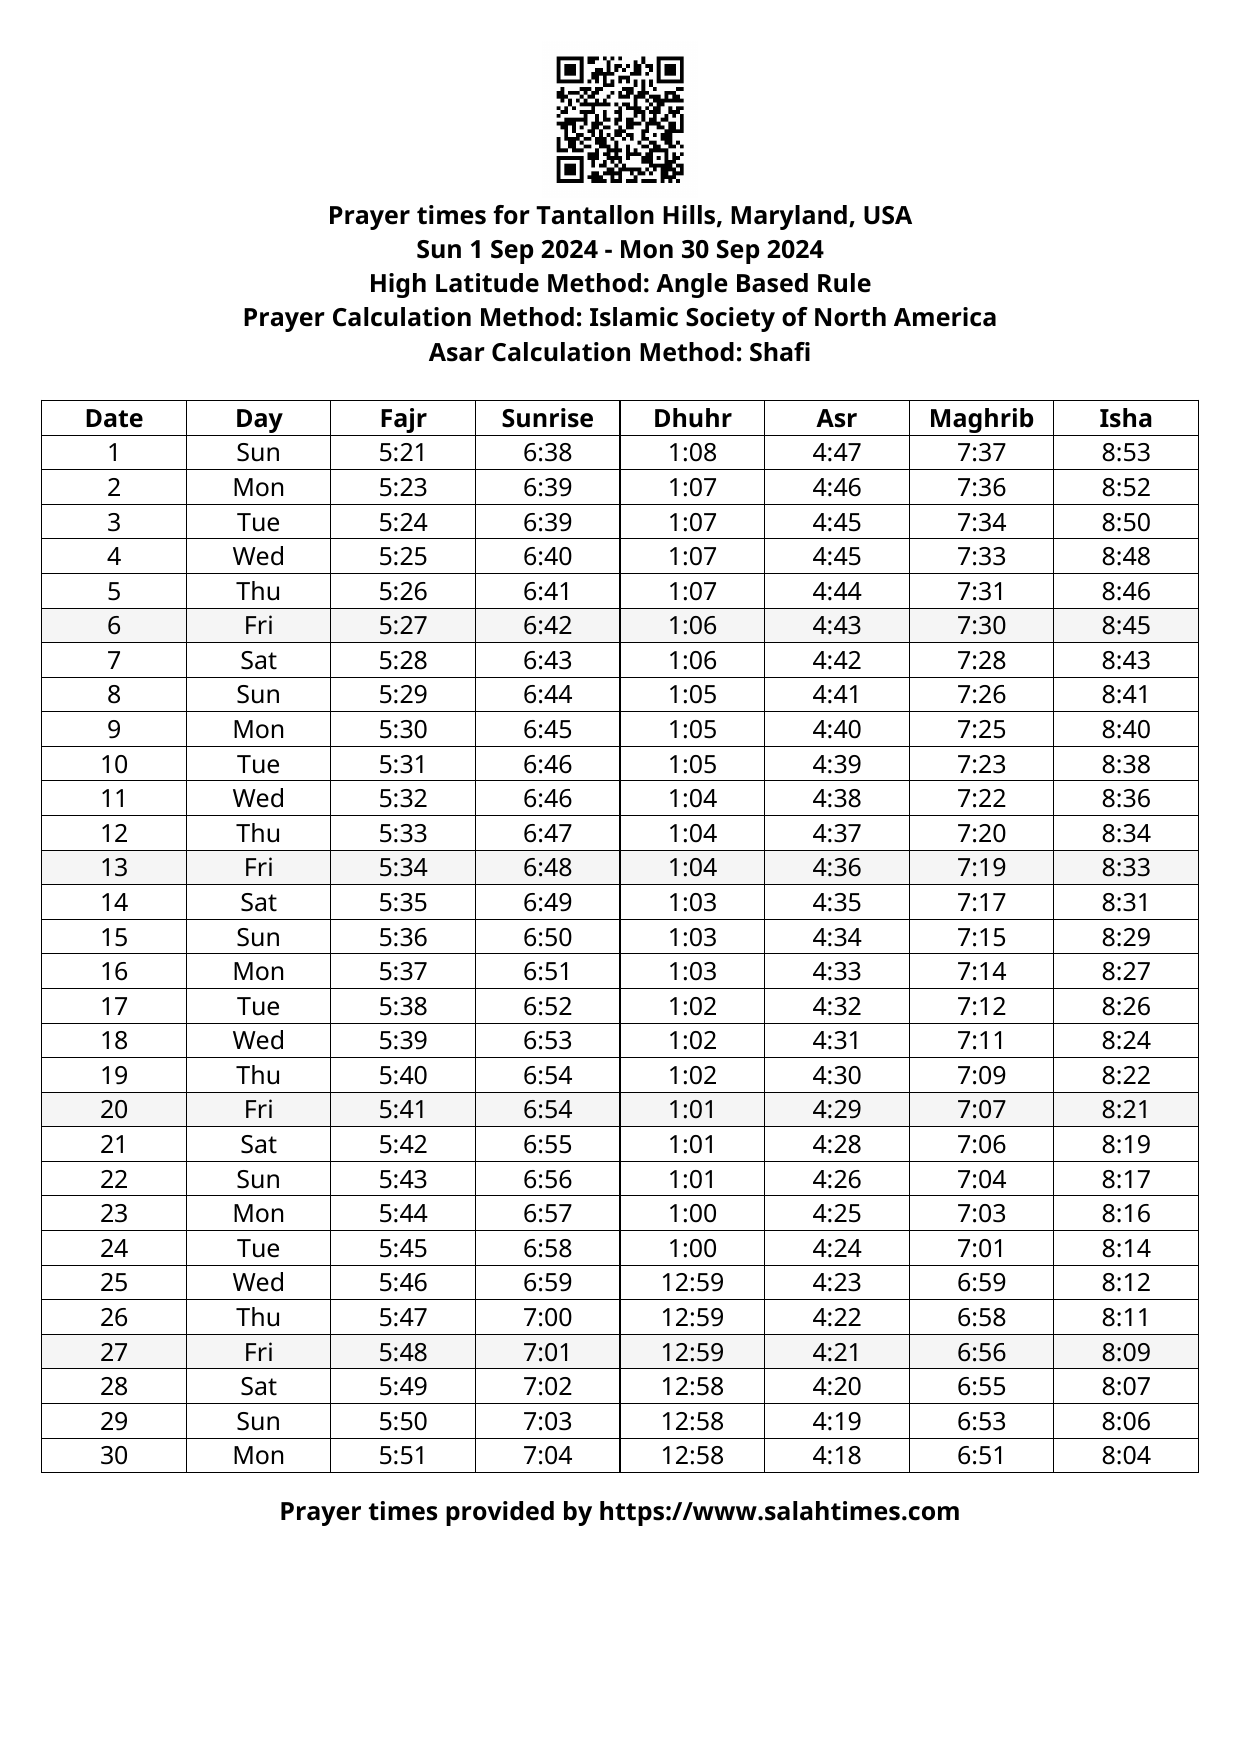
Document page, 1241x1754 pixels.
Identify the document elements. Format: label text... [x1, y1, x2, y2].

table_cell Sun [187, 1404, 330, 1437]
table_cell 6:59 [910, 1266, 1053, 1299]
table_cell 5:36 [331, 920, 475, 953]
table_header Day [187, 401, 330, 434]
table_cell 8:04 [1054, 1439, 1198, 1472]
table_cell 4:23 [765, 1266, 909, 1299]
table_cell 7:11 [910, 1024, 1053, 1057]
table_cell 7:23 [910, 747, 1053, 780]
table_cell 8 [42, 678, 186, 711]
table_cell 12:59 [621, 1266, 764, 1299]
table_cell 12:58 [621, 1404, 764, 1437]
table_cell 4:22 [765, 1300, 909, 1334]
table_cell 5:50 [331, 1404, 475, 1437]
table_cell 1:01 [621, 1127, 764, 1161]
table_cell 6:41 [476, 574, 619, 607]
table_cell 8:29 [1054, 920, 1198, 953]
table_cell 1:02 [621, 1024, 764, 1057]
table_cell 5:32 [331, 781, 475, 815]
table_cell 7 [42, 643, 186, 677]
table_cell 7:30 [910, 609, 1053, 642]
table_cell 8:50 [1054, 505, 1198, 538]
table_cell 2 [42, 470, 186, 504]
table_cell 27 [42, 1335, 186, 1368]
table_cell Mon [187, 954, 330, 988]
table_cell 8:53 [1054, 436, 1198, 469]
table_cell 7:19 [910, 851, 1053, 884]
table_cell 8:33 [1054, 851, 1198, 884]
table_cell 4:18 [765, 1439, 909, 1472]
table_cell 5:45 [331, 1231, 475, 1264]
table_cell 6:42 [476, 609, 619, 642]
text Asar Calculation Method: Shafi [42, 334, 1198, 368]
table_cell 7:02 [476, 1369, 619, 1403]
table_cell 7:33 [910, 539, 1053, 573]
table_cell 5:39 [331, 1024, 475, 1057]
table_cell 7:01 [476, 1335, 619, 1368]
table_cell Wed [187, 1266, 330, 1299]
table_cell 11 [42, 781, 186, 815]
table_cell 21 [42, 1127, 186, 1161]
table_cell 4:36 [765, 851, 909, 884]
table_cell 5:26 [331, 574, 475, 607]
table_header Fajr [331, 401, 475, 434]
table_cell 7:28 [910, 643, 1053, 677]
table_cell 4:19 [765, 1404, 909, 1437]
table_cell Thu [187, 816, 330, 849]
table_cell 5:31 [331, 747, 475, 780]
table_cell 8:21 [1054, 1093, 1198, 1126]
table_cell 1:04 [621, 781, 764, 815]
table_cell Sun [187, 436, 330, 469]
table_cell Mon [187, 470, 330, 504]
table_cell 6:45 [476, 712, 619, 746]
table_cell 10 [42, 747, 186, 780]
table_cell 8:41 [1054, 678, 1198, 711]
table_cell 5:24 [331, 505, 475, 538]
table_cell 1:01 [621, 1162, 764, 1195]
table_cell 8:24 [1054, 1024, 1198, 1057]
table_cell 5:29 [331, 678, 475, 711]
table_header Isha [1054, 401, 1198, 434]
table_cell Sat [187, 885, 330, 919]
table_cell 4:35 [765, 885, 909, 919]
table_cell 4:40 [765, 712, 909, 746]
table_cell 7:31 [910, 574, 1053, 607]
table_cell Sun [187, 678, 330, 711]
table_cell 6:56 [476, 1162, 619, 1195]
table_cell 6:43 [476, 643, 619, 677]
table_cell 6:59 [476, 1266, 619, 1299]
table_cell 6:48 [476, 851, 619, 884]
table_cell Thu [187, 1300, 330, 1334]
table_cell 7:15 [910, 920, 1053, 953]
table_cell 8:46 [1054, 574, 1198, 607]
table_cell 7:26 [910, 678, 1053, 711]
table_cell 1:07 [621, 505, 764, 538]
table_cell 7:04 [910, 1162, 1053, 1195]
table_cell 1:02 [621, 989, 764, 1022]
table_cell 4:24 [765, 1231, 909, 1264]
table_cell 6:54 [476, 1058, 619, 1092]
table_cell 1 [42, 436, 186, 469]
table_cell 24 [42, 1231, 186, 1264]
table_cell 6 [42, 609, 186, 642]
table_cell 6:40 [476, 539, 619, 573]
table_cell Mon [187, 1196, 330, 1230]
table_cell 5:44 [331, 1196, 475, 1230]
table_cell 5 [42, 574, 186, 607]
table_cell 5:21 [331, 436, 475, 469]
table_cell 4:26 [765, 1162, 909, 1195]
table_cell Thu [187, 574, 330, 607]
table_cell 6:44 [476, 678, 619, 711]
table_cell 7:22 [910, 781, 1053, 815]
table_cell 12 [42, 816, 186, 849]
table_cell 23 [42, 1196, 186, 1230]
table_cell 5:49 [331, 1369, 475, 1403]
table_cell Wed [187, 781, 330, 815]
text Prayer times for Tantallon Hills, Maryland, USA [42, 198, 1198, 232]
table_cell 12:58 [621, 1439, 764, 1472]
table_cell 4:30 [765, 1058, 909, 1092]
text Sun 1 Sep 2024 - Mon 30 Sep 2024 [42, 232, 1198, 266]
table_cell Sat [187, 1127, 330, 1161]
table_cell Tue [187, 505, 330, 538]
table_cell 4:45 [765, 505, 909, 538]
table_cell 1:01 [621, 1093, 764, 1126]
table_cell 4:44 [765, 574, 909, 607]
table_cell 8:31 [1054, 885, 1198, 919]
table_cell 1:05 [621, 712, 764, 746]
table_cell 6:53 [910, 1404, 1053, 1437]
table_cell Tue [187, 989, 330, 1022]
table_cell 7:36 [910, 470, 1053, 504]
table_cell 4:20 [765, 1369, 909, 1403]
table_cell 4:41 [765, 678, 909, 711]
table_cell 8:27 [1054, 954, 1198, 988]
table_cell 7:03 [476, 1404, 619, 1437]
table_cell 5:23 [331, 470, 475, 504]
table_cell 4:25 [765, 1196, 909, 1230]
table_cell 5:40 [331, 1058, 475, 1092]
table_cell 4:21 [765, 1335, 909, 1368]
table_cell 8:22 [1054, 1058, 1198, 1092]
table_cell 4:45 [765, 539, 909, 573]
table_cell 4 [42, 539, 186, 573]
table_cell 5:48 [331, 1335, 475, 1368]
table_cell 5:35 [331, 885, 475, 919]
table_cell 4:42 [765, 643, 909, 677]
table_cell 1:05 [621, 747, 764, 780]
table_cell 16 [42, 954, 186, 988]
table_cell 4:34 [765, 920, 909, 953]
table_cell 5:25 [331, 539, 475, 573]
table_cell 29 [42, 1404, 186, 1437]
table_cell Mon [187, 712, 330, 746]
table_cell 6:47 [476, 816, 619, 849]
table_cell 4:38 [765, 781, 909, 815]
text Prayer Calculation Method: Islamic Society of North America [42, 300, 1198, 334]
table_cell 4:32 [765, 989, 909, 1022]
table_cell 1:03 [621, 954, 764, 988]
table_cell 6:54 [476, 1093, 619, 1126]
table_cell 6:49 [476, 885, 619, 919]
table_cell 7:00 [476, 1300, 619, 1334]
table_cell 7:09 [910, 1058, 1053, 1092]
table_cell 1:04 [621, 816, 764, 849]
table_cell 12:59 [621, 1335, 764, 1368]
table_cell Fri [187, 1093, 330, 1126]
table_cell 5:51 [331, 1439, 475, 1472]
table_cell 1:00 [621, 1231, 764, 1264]
table_cell 5:38 [331, 989, 475, 1022]
text Prayer times provided by https://www.salahtimes.com [42, 1494, 1198, 1528]
table_cell 1:07 [621, 539, 764, 573]
table_cell 5:42 [331, 1127, 475, 1161]
table_cell 1:06 [621, 643, 764, 677]
table_cell 6:51 [910, 1439, 1053, 1472]
table_cell 26 [42, 1300, 186, 1334]
table_cell 8:14 [1054, 1231, 1198, 1264]
table_header Maghrib [910, 401, 1053, 434]
table_cell 7:34 [910, 505, 1053, 538]
table_cell 4:31 [765, 1024, 909, 1057]
table_cell 1:07 [621, 470, 764, 504]
table_cell 6:50 [476, 920, 619, 953]
table_cell 12:58 [621, 1369, 764, 1403]
table_cell 1:00 [621, 1196, 764, 1230]
table_cell 14 [42, 885, 186, 919]
table_cell 8:34 [1054, 816, 1198, 849]
table_cell 6:56 [910, 1335, 1053, 1368]
table_cell 20 [42, 1093, 186, 1126]
table_cell 8:11 [1054, 1300, 1198, 1334]
table_cell 28 [42, 1369, 186, 1403]
table_header Dhuhr [621, 401, 764, 434]
table_cell 7:12 [910, 989, 1053, 1022]
table_cell 15 [42, 920, 186, 953]
table_cell 8:45 [1054, 609, 1198, 642]
table_cell 9 [42, 712, 186, 746]
table_cell 5:47 [331, 1300, 475, 1334]
table_cell Sun [187, 920, 330, 953]
table_cell Wed [187, 539, 330, 573]
table_cell 1:07 [621, 574, 764, 607]
text High Latitude Method: Angle Based Rule [42, 266, 1198, 300]
table_cell 8:12 [1054, 1266, 1198, 1299]
table_cell 6:57 [476, 1196, 619, 1230]
table_cell Tue [187, 747, 330, 780]
table_cell Fri [187, 1335, 330, 1368]
table_cell 8:26 [1054, 989, 1198, 1022]
table_cell 1:03 [621, 885, 764, 919]
table_cell 8:52 [1054, 470, 1198, 504]
table_cell 1:02 [621, 1058, 764, 1092]
table_cell 8:06 [1054, 1404, 1198, 1437]
table_cell 5:41 [331, 1093, 475, 1126]
table_cell 4:46 [765, 470, 909, 504]
table_cell 19 [42, 1058, 186, 1092]
table_cell 6:55 [476, 1127, 619, 1161]
table_cell 12:59 [621, 1300, 764, 1334]
table_cell Mon [187, 1439, 330, 1472]
table_cell 18 [42, 1024, 186, 1057]
table_cell 7:17 [910, 885, 1053, 919]
table_cell Sun [187, 1162, 330, 1195]
table_cell 6:39 [476, 470, 619, 504]
table_cell 5:46 [331, 1266, 475, 1299]
table_cell 5:27 [331, 609, 475, 642]
table_cell 7:25 [910, 712, 1053, 746]
picture [542, 41, 699, 198]
table_cell 7:14 [910, 954, 1053, 988]
table_cell 8:38 [1054, 747, 1198, 780]
table_cell 5:33 [331, 816, 475, 849]
table_cell 1:04 [621, 851, 764, 884]
table_cell 17 [42, 989, 186, 1022]
table_cell 4:28 [765, 1127, 909, 1161]
table_cell 1:03 [621, 920, 764, 953]
table_cell 5:43 [331, 1162, 475, 1195]
table_cell Wed [187, 1024, 330, 1057]
table_cell 6:53 [476, 1024, 619, 1057]
table_cell 8:09 [1054, 1335, 1198, 1368]
table_cell 6:46 [476, 747, 619, 780]
table_cell 8:19 [1054, 1127, 1198, 1161]
table_cell 4:29 [765, 1093, 909, 1126]
table_cell 5:37 [331, 954, 475, 988]
table_cell 7:07 [910, 1093, 1053, 1126]
table_cell 7:20 [910, 816, 1053, 849]
table_cell 1:05 [621, 678, 764, 711]
table_cell 4:47 [765, 436, 909, 469]
table_cell 7:03 [910, 1196, 1053, 1230]
table_cell 4:37 [765, 816, 909, 849]
table_cell Fri [187, 851, 330, 884]
table_cell 4:39 [765, 747, 909, 780]
table_header Date [42, 401, 186, 434]
table_cell 8:16 [1054, 1196, 1198, 1230]
table_cell 6:46 [476, 781, 619, 815]
table_cell Sat [187, 643, 330, 677]
table_header Sunrise [476, 401, 619, 434]
table_cell 7:37 [910, 436, 1053, 469]
table_cell 13 [42, 851, 186, 884]
table_cell 25 [42, 1266, 186, 1299]
table_cell 6:55 [910, 1369, 1053, 1403]
table_cell Thu [187, 1058, 330, 1092]
table_cell 7:01 [910, 1231, 1053, 1264]
table_cell 5:34 [331, 851, 475, 884]
table_cell 5:30 [331, 712, 475, 746]
table_cell 8:17 [1054, 1162, 1198, 1195]
table_cell 30 [42, 1439, 186, 1472]
table_cell 1:08 [621, 436, 764, 469]
table_cell 4:43 [765, 609, 909, 642]
table_cell 7:06 [910, 1127, 1053, 1161]
table_header Asr [765, 401, 909, 434]
table_cell 6:58 [910, 1300, 1053, 1334]
table_cell Fri [187, 609, 330, 642]
table_cell 8:07 [1054, 1369, 1198, 1403]
table_cell 6:52 [476, 989, 619, 1022]
table_cell 6:38 [476, 436, 619, 469]
table_cell 1:06 [621, 609, 764, 642]
table_cell 8:36 [1054, 781, 1198, 815]
table_cell 6:51 [476, 954, 619, 988]
table_cell 6:58 [476, 1231, 619, 1264]
table_cell 8:43 [1054, 643, 1198, 677]
table_cell 3 [42, 505, 186, 538]
table_cell Sat [187, 1369, 330, 1403]
table_cell 7:04 [476, 1439, 619, 1472]
table_cell 8:40 [1054, 712, 1198, 746]
table_cell 5:28 [331, 643, 475, 677]
table_cell Tue [187, 1231, 330, 1264]
table_cell 22 [42, 1162, 186, 1195]
table_cell 8:48 [1054, 539, 1198, 573]
table_cell 4:33 [765, 954, 909, 988]
table_cell 6:39 [476, 505, 619, 538]
